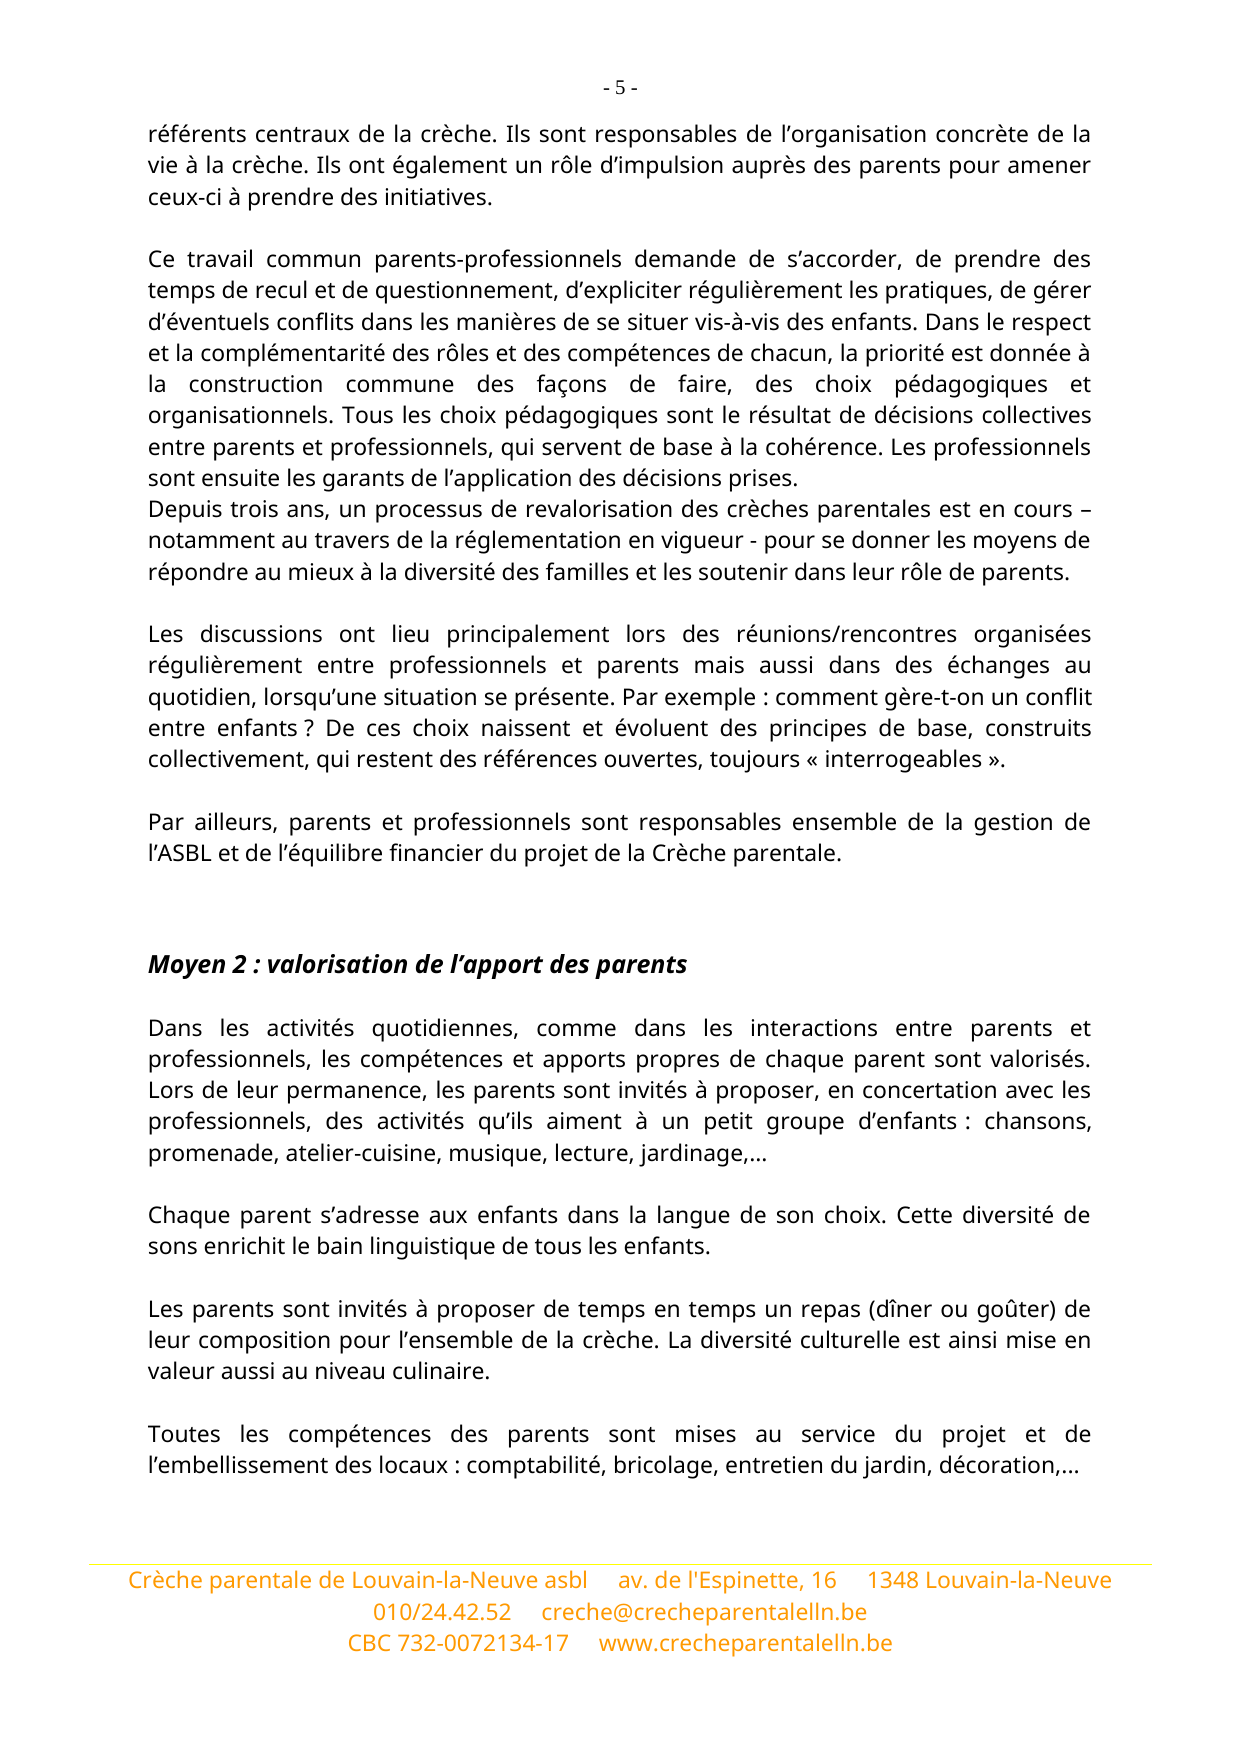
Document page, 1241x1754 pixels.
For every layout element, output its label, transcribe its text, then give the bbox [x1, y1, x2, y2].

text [148, 118, 1092, 212]
text Par ailleurs, parents et professionnels sont responsables ensemble de la gestion de l’ASBL et de l’équilibre financier du projet de la Crèche parentale. [148, 806, 1092, 868]
text Ce travail commun parents-professionnels demande de s’accorder, de prendre des temps de recul et de questionnement, d’expliciter régulièrement les pratiques, de gérer d’éventuels conflits dans les manières de se situer vis-à-vis des enfants. Dans le respect et la complémentarité des rôles et des compétences de chacun, la priorité est donnée à la construction commune des façons de faire, des choix pédagogiques et organisationnels. Tous les choix pédagogiques sont le résultat de décisions collectives entre parents et professionnels, qui servent de base à la cohérence. Les professionnels sont ensuite les garants de l’application des décisions prises. [148, 243, 1092, 493]
subtitle Moyen 2 : valorisation de l’apport des parents [148, 946, 1092, 980]
text Depuis trois ans, un processus de revalorisation des crèches parentales est en cours – notamment au travers de la réglementation en vigueur - pour se donner les moyens de répondre au mieux à la diversité des familles et les soutenir dans leur rôle de parents. [148, 493, 1092, 587]
text Dans les activités quotidiennes, comme dans les interactions entre parents et professionnels, les compétences et apports propres de chaque parent sont valorisés. Lors de leur permanence, les parents sont invités à proposer, en concertation avec les professionnels, des activités qu’ils aiment à un petit groupe d’enfants : chansons, promenade, atelier-cuisine, musique, lecture, jardinage,… [148, 1012, 1092, 1168]
text Toutes les compétences des parents sont mises au service du projet et de l’embellissement des locaux : comptabilité, bricolage, entretien du jardin, décoration,... [148, 1418, 1092, 1480]
text Les parents sont invités à proposer de temps en temps un repas (dîner ou goûter) de leur composition pour l’ensemble de la crèche. La diversité culturelle est ainsi mise en valeur aussi au niveau culinaire. [148, 1293, 1092, 1387]
text Les discussions ont lieu principalement lors des réunions/rencontres organisées régulièrement entre professionnels et parents mais aussi dans des échanges au quotidien, lorsqu’une situation se présente. Par exemple : comment gère-t-on un conflit entre enfants ? De ces choix naissent et évoluent des principes de base, construits collectivement, qui restent des références ouvertes, toujours « interrogeables ». [148, 618, 1092, 774]
text Chaque parent s’adresse aux enfants dans la langue de son choix. Cette diversité de sons enrichit le bain linguistique de tous les enfants. [148, 1199, 1092, 1262]
